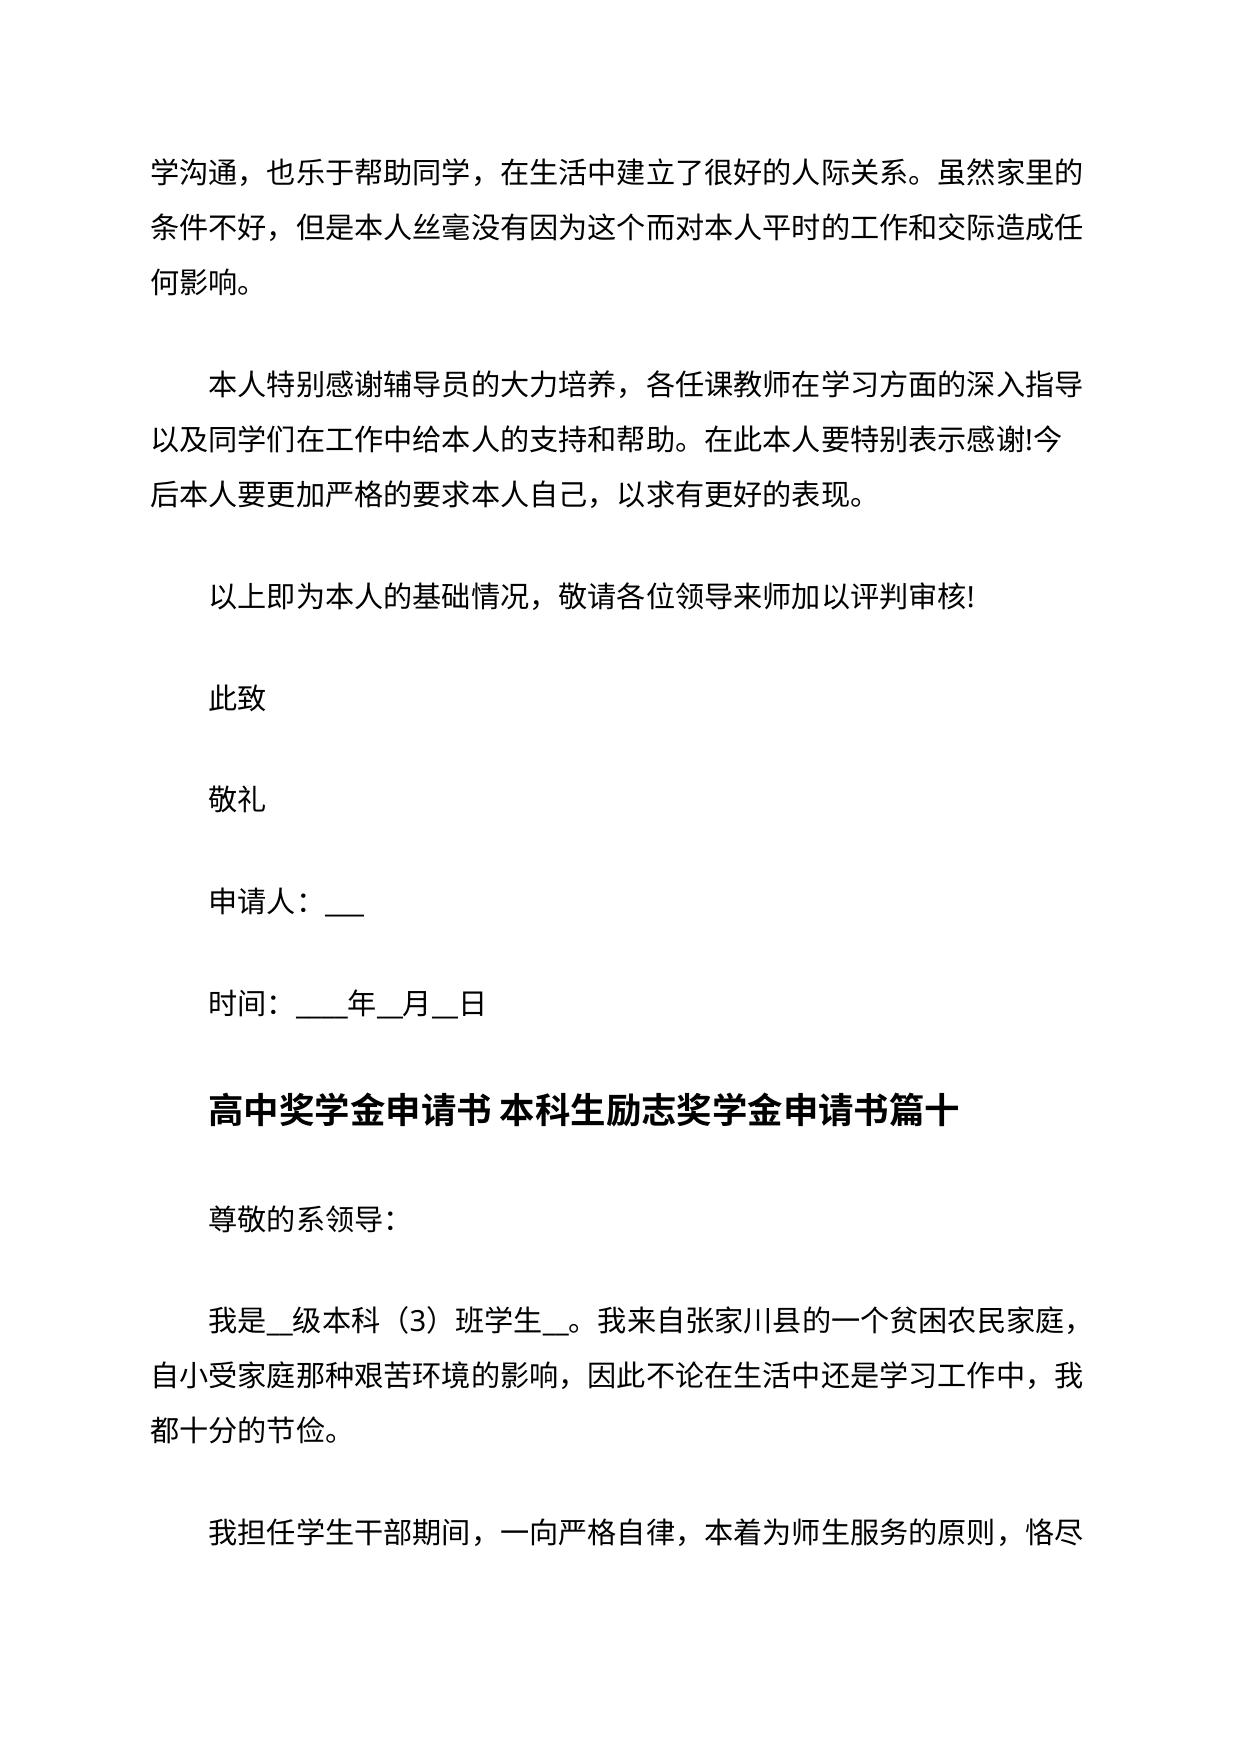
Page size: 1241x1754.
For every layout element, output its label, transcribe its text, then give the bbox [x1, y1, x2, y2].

text 高中奖学金申请书 本科生励志奖学金申请书篇十 [150, 1083, 1090, 1134]
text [150, 1509, 1090, 1552]
text 以上即为本人的基础情况，敬请各位领导来师加以评判审核! [150, 573, 1090, 616]
text 此致 [150, 675, 1090, 717]
text 本人特别感谢辅导员的大力培养，各任课教师在学习方面的深入指导以及同学们在工作中给本人的支持和帮助。在此本人要特别表示感谢!今后本人要更加严格的要求本人自己，以求有更好的表现。 [150, 362, 1090, 514]
text 我是__级本科（3）班学生__。我来自张家川县的一个贫困农民家庭，自小受家庭那种艰苦环境的影响，因此不论在生活中还是学习工作中，我都十分的节俭。 [150, 1298, 1090, 1450]
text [150, 150, 1090, 302]
text 敬礼 [150, 777, 1090, 819]
text 申请人：___ [150, 879, 1090, 921]
text 时间：____年__月__日 [150, 981, 1090, 1023]
text 尊敬的系领导： [150, 1196, 1090, 1238]
